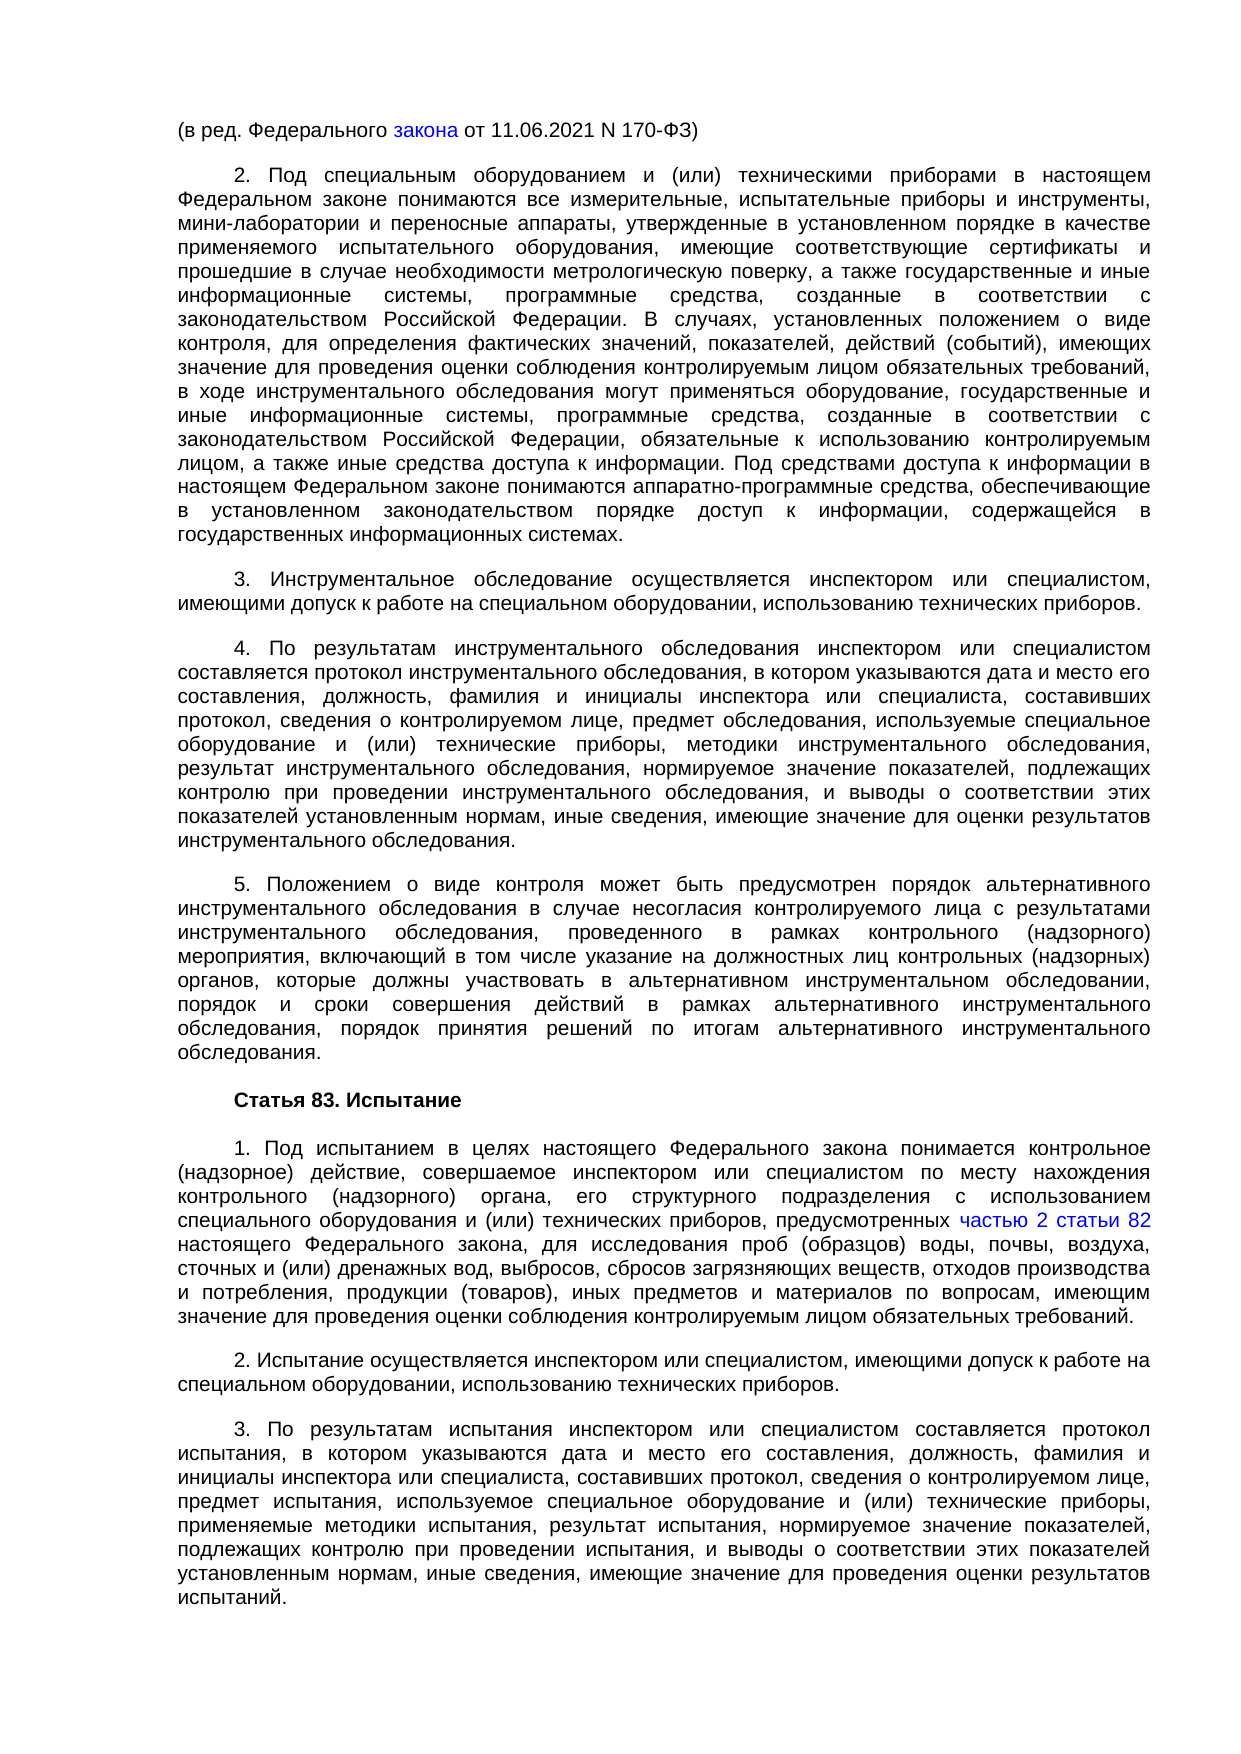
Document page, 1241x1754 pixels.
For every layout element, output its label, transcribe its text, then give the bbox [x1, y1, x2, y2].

text 2. Под специальным оборудованием и (или) техническими приборами в настоящем Федеральном законе понимаются все измерительные, испытательные приборы и инструменты, мини-лаборатории и переносные аппараты, утвержденные в установленном порядке в качестве применяемого испытательного оборудования, имеющие соответствующие сертификаты и прошедшие в случае необходимости метрологическую поверку, а также государственные и иные информационные системы, программные средства, созданные в соответствии с законодательством Российской Федерации. В случаях, установленных положением о виде контроля, для определения фактических значений, показателей, действий (событий), имеющих значение для проведения оценки соблюдения контролируемым лицом обязательных требований, в ходе инструментального обследования могут применяться оборудование, государственные и иные информационные системы, программные средства, созданные в соответствии с законодательством Российской Федерации, обязательные к использованию контролируемым лицом, а также иные средства доступа к информации. Под средствами доступа к информации в настоящем Федеральном законе понимаются аппаратно-программные средства, обеспечивающие в установленном законодательством порядке доступ к информации, содержащейся в государственных информационных системах. [177, 163, 1152, 546]
text (в ред. Федерального закона от 11.06.2021 N 170-ФЗ) [177, 118, 1152, 142]
text 5. Положением о виде контроля может быть предусмотрен порядок альтернативного инструментального обследования в случае несогласия контролируемого лица с результатами инструментального обследования, проведенного в рамках контрольного (надзорного) мероприятия, включающий в том числе указание на должностных лиц контрольных (надзорных) органов, которые должны участвовать в альтернативном инструментальном обследовании, порядок и сроки совершения действий в рамках альтернативного инструментального обследования, порядок принятия решений по итогам альтернативного инструментального обследования. [177, 872, 1152, 1064]
text 2. Испытание осуществляется инспектором или специалистом, имеющими допуск к работе на специальном оборудовании, использованию технических приборов. [177, 1348, 1152, 1396]
text 3. По результатам испытания инспектором или специалистом составляется протокол испытания, в котором указываются дата и место его составления, должность, фамилия и инициалы инспектора или специалиста, составивших протокол, сведения о контролируемом лице, предмет испытания, используемое специальное оборудование и (или) технические приборы, применяемые методики испытания, результат испытания, нормируемое значение показателей, подлежащих контролю при проведении испытания, и выводы о соответствии этих показателей установленным нормам, иные сведения, имеющие значение для проведения оценки результатов испытаний. [177, 1417, 1152, 1609]
text 3. Инструментальное обследование осуществляется инспектором или специалистом, имеющими допуск к работе на специальном оборудовании, использованию технических приборов. [177, 567, 1152, 615]
text 4. По результатам инструментального обследования инспектором или специалистом составляется протокол инструментального обследования, в котором указываются дата и место его составления, должность, фамилия и инициалы инспектора или специалиста, составивших протокол, сведения о контролируемом лице, предмет обследования, используемые специальное оборудование и (или) технические приборы, методики инструментального обследования, результат инструментального обследования, нормируемое значение показателей, подлежащих контролю при проведении инструментального обследования, и выводы о соответствии этих показателей установленным нормам, иные сведения, имеющие значение для оценки результатов инструментального обследования. [177, 636, 1152, 851]
title Статья 83. Испытание [177, 1088, 1152, 1112]
text 1. Под испытанием в целях настоящего Федерального закона понимается контрольное (надзорное) действие, совершаемое инспектором или специалистом по месту нахождения контрольного (надзорного) органа, его структурного подразделения с использованием специального оборудования и (или) технических приборов, предусмотренных частью 2 статьи 82 настоящего Федерального закона, для исследования проб (образцов) воды, почвы, воздуха, сточных и (или) дренажных вод, выбросов, сбросов загрязняющих веществ, отходов производства и потребления, продукции (товаров), иных предметов и материалов по вопросам, имеющим значение для проведения оценки соблюдения контролируемым лицом обязательных требований. [177, 1136, 1152, 1327]
